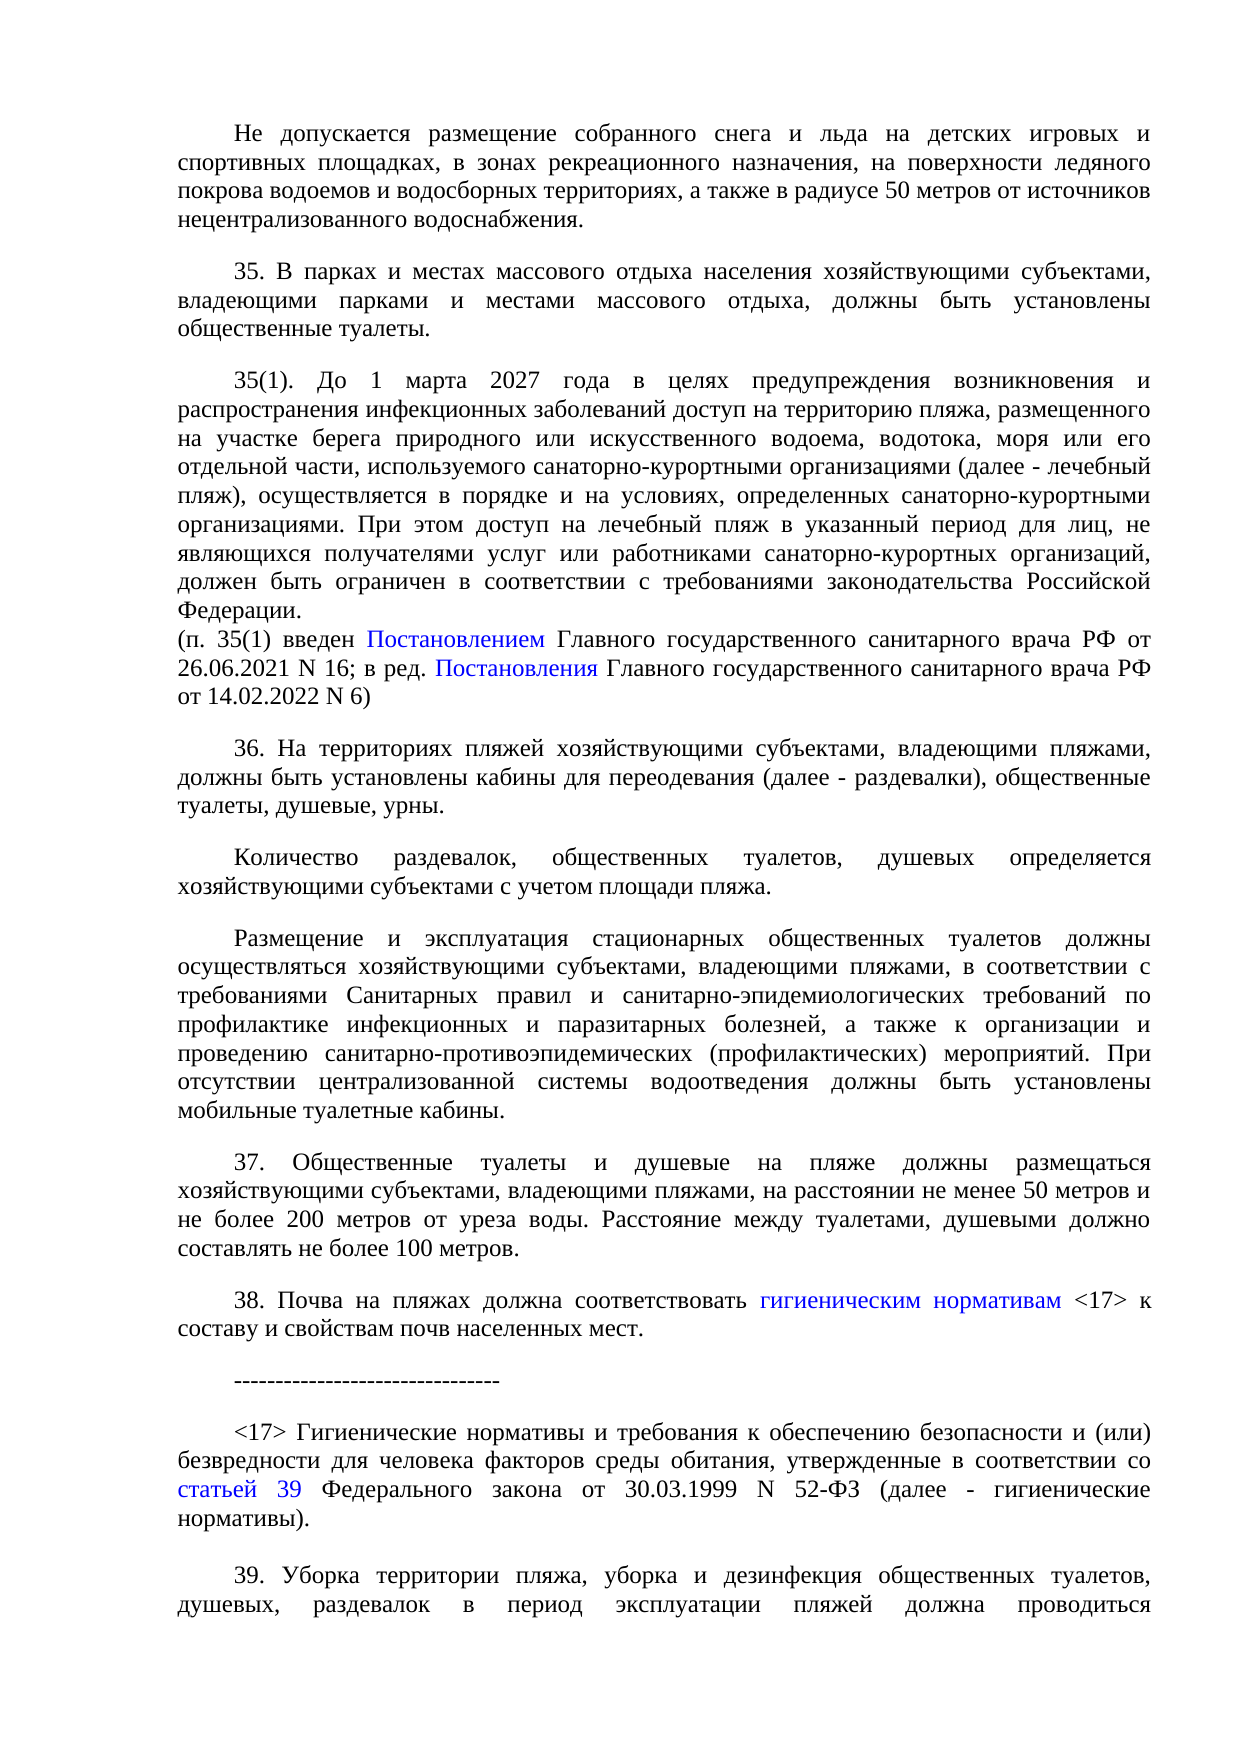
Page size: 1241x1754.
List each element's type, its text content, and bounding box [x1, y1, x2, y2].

text Количество раздевалок, общественных туалетов, душевых определяется хозяйствующими субъектами с учетом площади пляжа. [177, 842, 1152, 900]
text Размещение и эксплуатация стационарных общественных туалетов должны осуществляться хозяйствующими субъектами, владеющими пляжами, в соответствии с требованиями Санитарных правил и санитарно-эпидемиологических требований по профилактике инфекционных и паразитарных болезней, а также к организации и проведению санитарно-противоэпидемических (профилактических) мероприятий. При отсутствии централизованной системы водоотведения должны быть установлены мобильные туалетные кабины. [177, 923, 1152, 1124]
text Не допускается размещение собранного снега и льда на детских игровых и спортивных площадках, в зонах рекреационного назначения, на поверхности ледяного покрова водоемов и водосборных территориях, а также в радиусе 50 метров от источников нецентрализованного водоснабжения. [177, 118, 1152, 233]
text -------------------------------- [177, 1365, 1152, 1394]
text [177, 1561, 1152, 1618]
text 37. Общественные туалеты и душевые на пляже должны размещаться хозяйствующими субъектами, владеющими пляжами, на расстоянии не менее 50 метров и не более 200 метров от уреза воды. Расстояние между туалетами, душевыми должно составлять не более 100 метров. [177, 1147, 1152, 1262]
text 36. На территориях пляжей хозяйствующими субъектами, владеющими пляжами, должны быть установлены кабины для переодевания (далее - раздевалки), общественные туалеты, душевые, урны. [177, 733, 1152, 819]
text 35(1). До 1 марта 2027 года в целях предупреждения возникновения и распространения инфекционных заболеваний доступ на территорию пляжа, размещенного на участке берега природного или искусственного водоема, водотока, моря или его отдельной части, используемого санаторно-курортными организациями (далее - лечебный пляж), осуществляется в порядке и на условиях, определенных санаторно-курортными организациями. При этом доступ на лечебный пляж в указанный период для лиц, не являющихся получателями услуг или работниками санаторно-курортных организаций, должен быть ограничен в соответствии с требованиями законодательства Российской Федерации. [177, 365, 1152, 624]
text 35. В парках и местах массового отдыха населения хозяйствующими субъектами, владеющими парками и местами массового отдыха, должны быть установлены общественные туалеты. [177, 256, 1152, 342]
text (п. 35(1) введен Постановлением Главного государственного санитарного врача РФ от 26.06.2021 N 16; в ред. Постановления Главного государственного санитарного врача РФ от 14.02.2022 N 6) [177, 624, 1152, 710]
text 38. Почва на пляжах должна соответствовать гигиеническим нормативам <17> к составу и свойствам почв населенных мест. [177, 1285, 1152, 1342]
text <17> Гигиенические нормативы и требования к обеспечению безопасности и (или) безвредности для человека факторов среды обитания, утвержденные в соответствии со статьей 39 Федерального закона от 30.03.1999 N 52-ФЗ (далее - гигиенические нормативы). [177, 1417, 1152, 1532]
